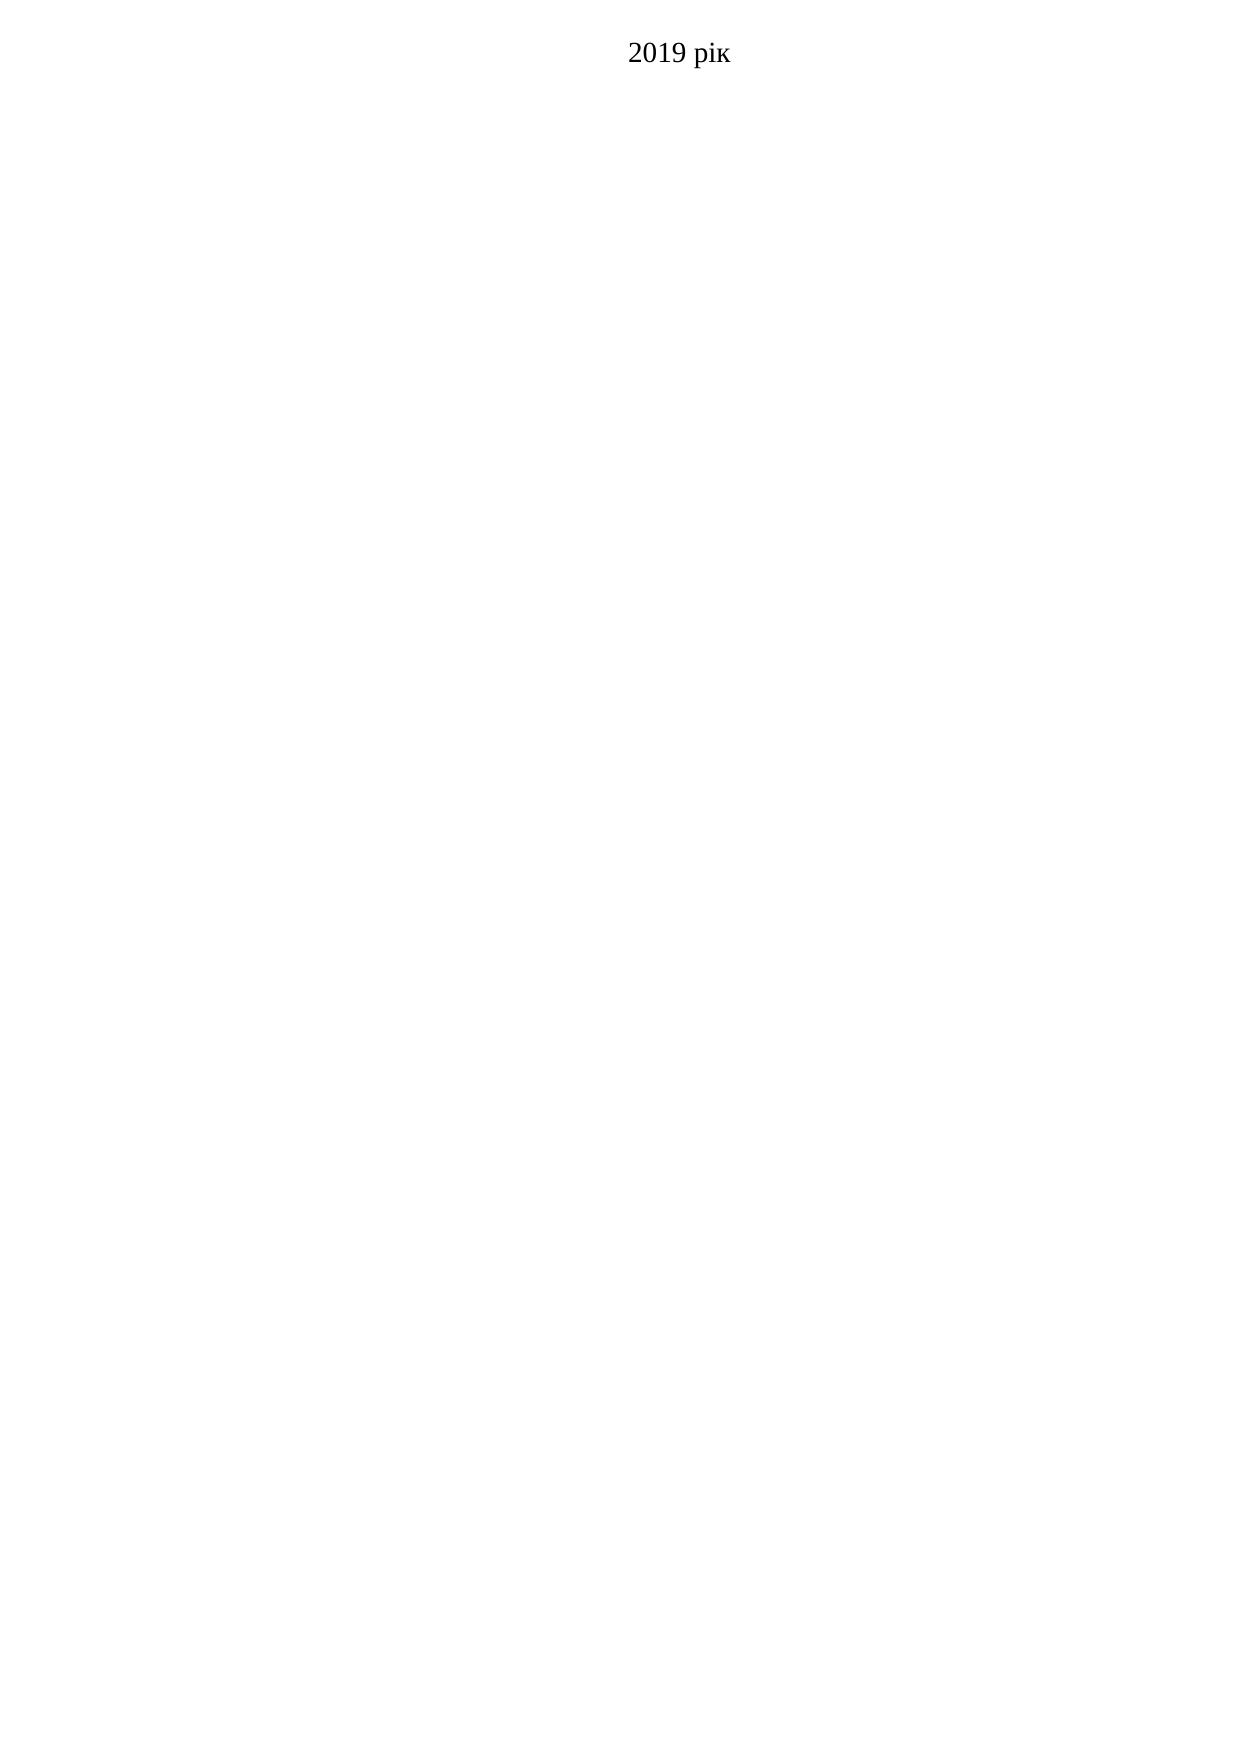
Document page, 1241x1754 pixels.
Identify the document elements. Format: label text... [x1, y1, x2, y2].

text 2019 рік [159, 35, 1199, 69]
